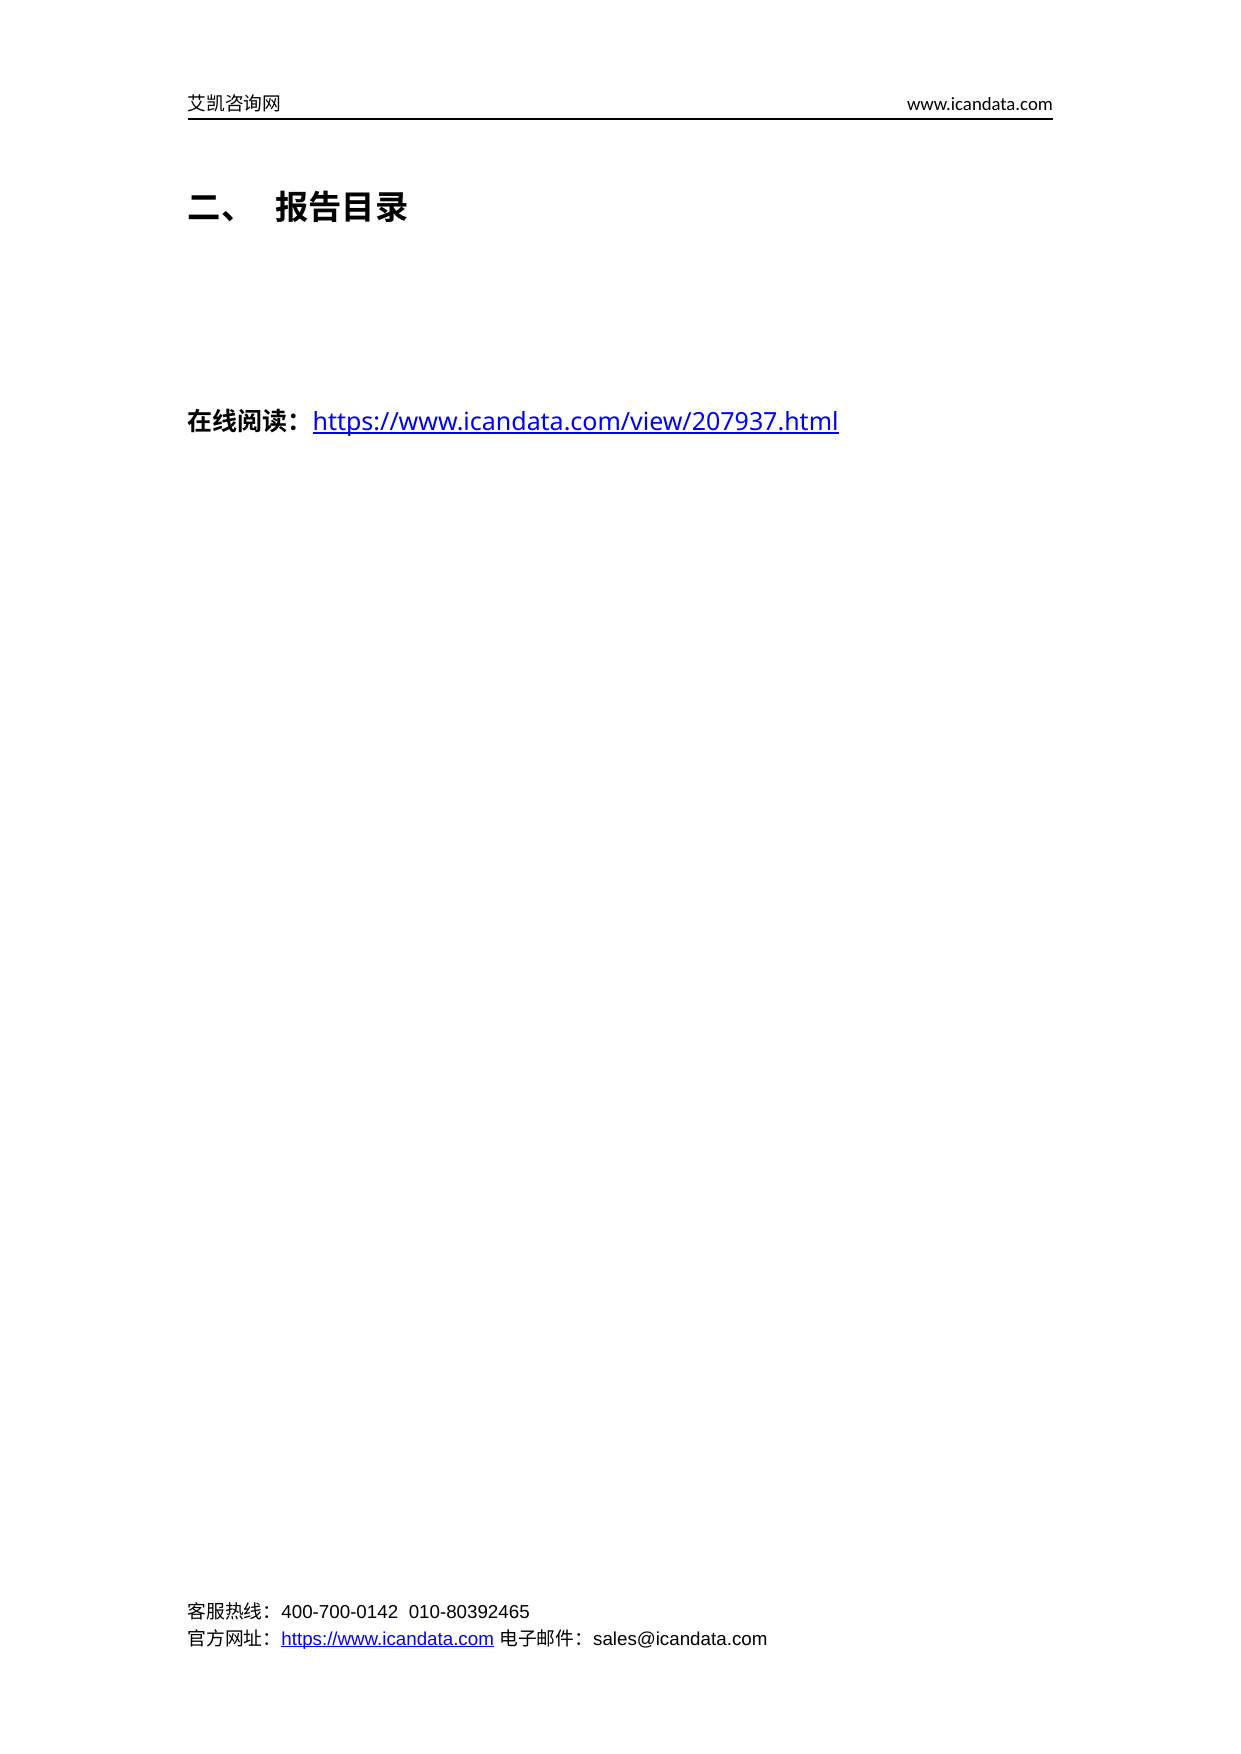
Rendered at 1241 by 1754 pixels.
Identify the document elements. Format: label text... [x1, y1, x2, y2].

subtitle 报告目录 [187, 172, 1053, 237]
text 在线阅读：https://www.icandata.com/view/207937.html [187, 387, 1053, 452]
